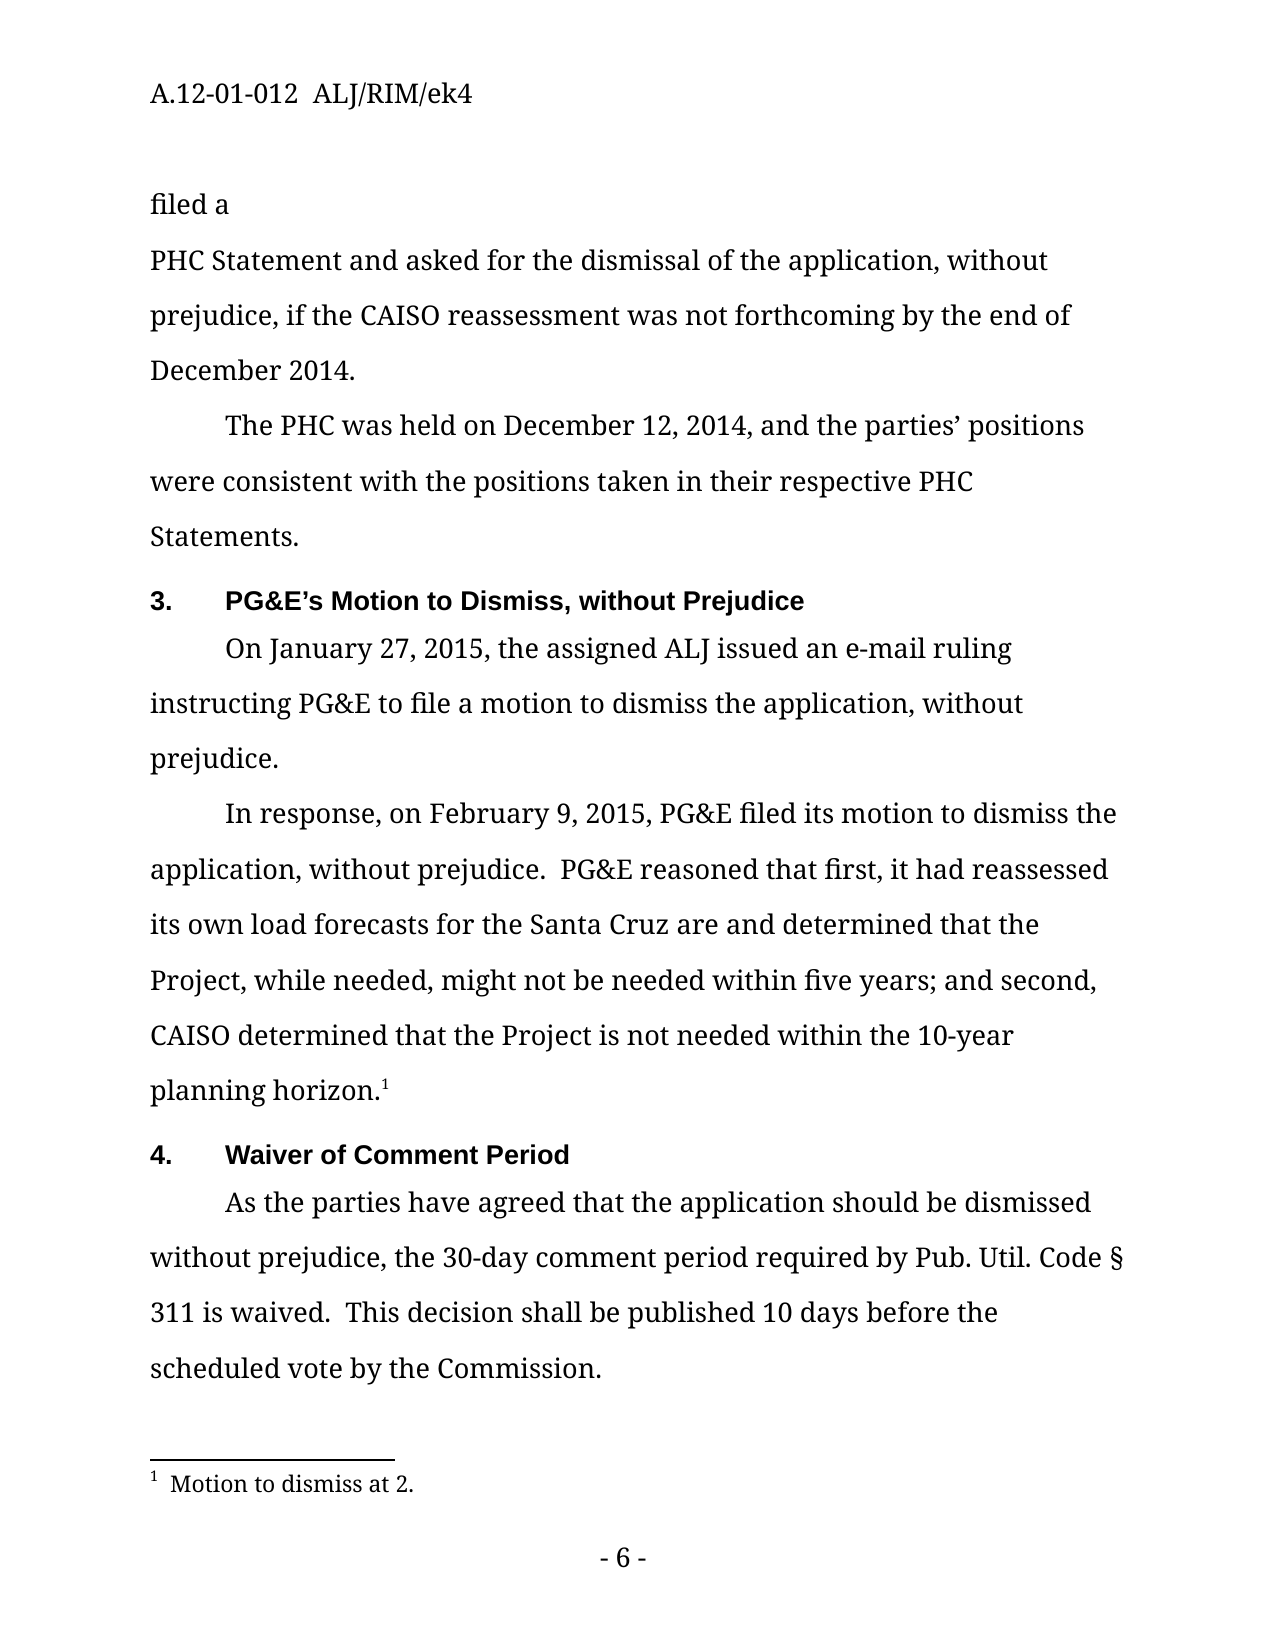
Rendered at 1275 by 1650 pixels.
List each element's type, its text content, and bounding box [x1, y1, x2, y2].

subtitle 4. Waiver of Comment Period [150, 1139, 1125, 1171]
text On January 27, 2015, the assigned ALJ issued an e-mail ruling instructing PG&E to file a motion to dismiss the application, without prejudice. [150, 629, 1125, 777]
text The PHC was held on December 12, 2014, and the parties’ positions were consistent with the positions taken in their respective PHC Statements. [150, 407, 1125, 554]
text As the parties have agreed that the application should be dismissed without prejudice, the 30-day comment period required by Pub. Util. Code § 311 is waived. This decision shall be published 10 days before the scheduled vote by the Commission. [150, 1183, 1125, 1386]
text In response, on February 9, 2015, PG&E filed its motion to dismiss the application, without prejudice. PG&E reasoned that first, it had reassessed its own load forecasts for the Santa Cruz are and determined that the Project, while needed, might not be needed within five years; and second, CAISO determined that the Project is not needed within the 10-year planning horizon. [150, 795, 1125, 1108]
subtitle 3. PG&E’s Motion to Dismiss, without Prejudice [150, 585, 1125, 617]
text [150, 186, 1125, 388]
